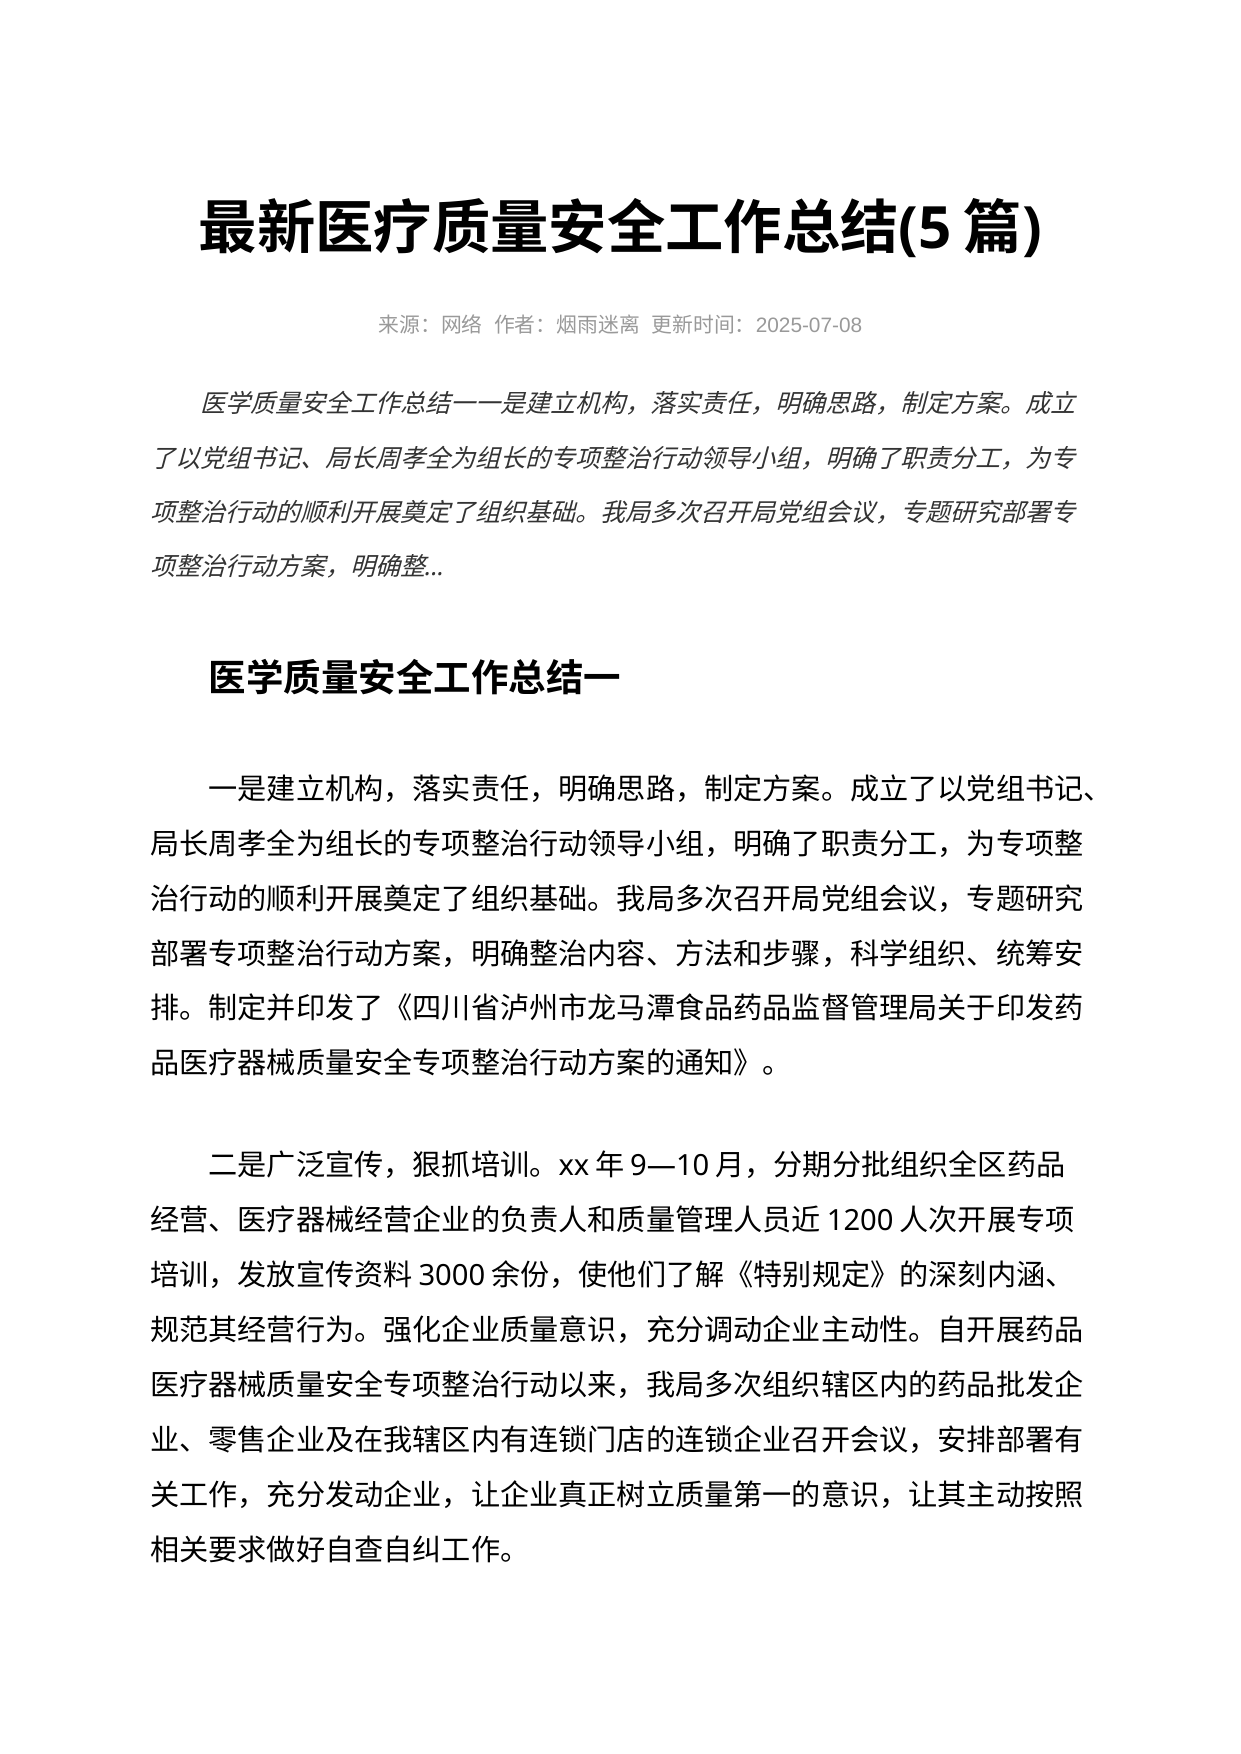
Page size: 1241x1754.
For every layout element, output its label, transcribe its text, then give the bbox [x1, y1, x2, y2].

text 一是建立机构，落实责任，明确思路，制定方案。成立了以党组书记、局长周孝全为组长的专项整治行动领导小组，明确了职责分工，为专项整治行动的顺利开展奠定了组织基础。我局多次召开局党组会议，专题研究部署专项整治行动方案，明确整治内容、方法和步骤，科学组织、统筹安排。制定并印发了《四川省泸州市龙马潭食品药品监督管理局关于印发药品医疗器械质量安全专项整治行动方案的通知》。 [150, 766, 1090, 1082]
text 来源：网络 作者：烟雨迷离 更新时间：2025-07-08 [150, 313, 1090, 337]
text 二是广泛宣传，狠抓培训。xx年9—10月，分期分批组织全区药品经营、医疗器械经营企业的负责人和质量管理人员近1200人次开展专项培训，发放宣传资料3000余份，使他们了解《特别规定》的深刻内涵、规范其经营行为。强化企业质量意识，充分调动企业主动性。自开展药品医疗器械质量安全专项整治行动以来，我局多次组织辖区内的药品批发企业、零售企业及在我辖区内有连锁门店的连锁企业召开会议，安排部署有关工作，充分发动企业，让企业真正树立质量第一的意识，让其主动按照相关要求做好自查自纠工作。 [150, 1142, 1090, 1569]
subtitle 最新医疗质量安全工作总结(5篇) [150, 181, 1090, 266]
text 医学质量安全工作总结一 [150, 648, 1090, 702]
text 医学质量安全工作总结一一是建立机构，落实责任，明确思路，制定方案。成立了以党组书记、局长周孝全为组长的专项整治行动领导小组，明确了职责分工，为专项整治行动的顺利开展奠定了组织基础。我局多次召开局党组会议，专题研究部署专项整治行动方案，明确整... [150, 384, 1090, 583]
